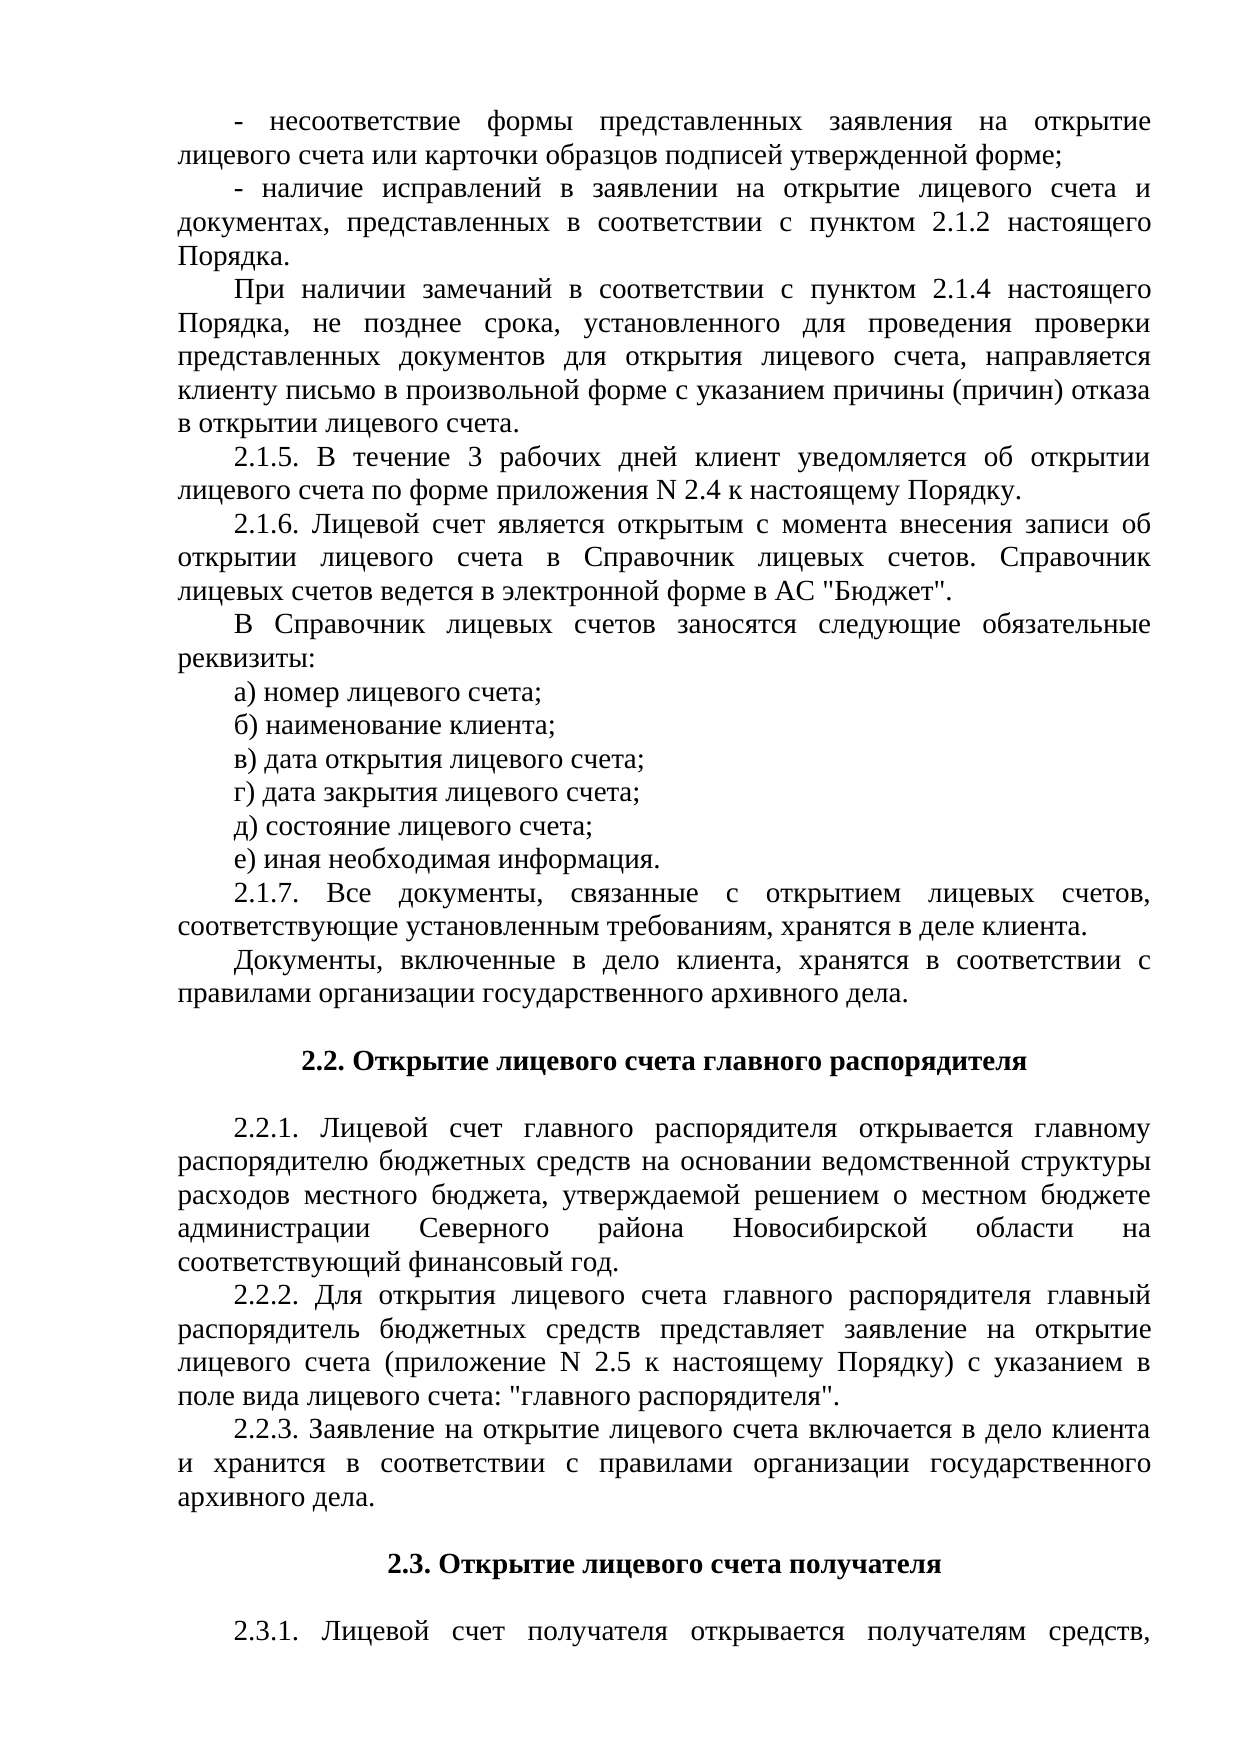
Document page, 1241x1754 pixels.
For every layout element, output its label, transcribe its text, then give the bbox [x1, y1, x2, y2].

text д) состояние лицевого счета; [177, 808, 1152, 841]
text а) номер лицевого счета; [177, 674, 1152, 707]
text 2.2. Открытие лицевого счета главного распорядителя [177, 1043, 1152, 1076]
text г) дата закрытия лицевого счета; [177, 774, 1152, 808]
text 2.2.3. Заявление на открытие лицевого счета включается в дело клиента и хранится в соответствии с правилами организации государственного архивного дела. [177, 1412, 1152, 1512]
text в) дата открытия лицевого счета; [177, 741, 1152, 774]
text 2.1.6. Лицевой счет является открытым с момента внесения записи об открытии лицевого счета в Справочник лицевых счетов. Справочник лицевых счетов ведется в электронной форме в АС "Бюджет". [177, 506, 1152, 607]
text 2.2.1. Лицевой счет главного распорядителя открывается главному распорядителю бюджетных средств на основании ведомственной структуры расходов местного бюджета, утверждаемой решением о местном бюджете администрации Северного района Новосибирской области на соответствующий финансовый год. [177, 1110, 1152, 1277]
text 2.1.7. Все документы, связанные с открытием лицевых счетов, соответствующие установленным требованиям, хранятся в деле клиента. [177, 875, 1152, 942]
text - несоответствие формы представленных заявления на открытие лицевого счета или карточки образцов подписей утвержденной форме; [177, 103, 1152, 171]
text При наличии замечаний в соответствии с пунктом 2.1.4 настоящего Порядка, не позднее срока, установленного для проведения проверки представленных документов для открытия лицевого счета, направляется клиенту письмо в произвольной форме с указанием причины (причин) отказа в открытии лицевого счета. [177, 271, 1152, 439]
text е) иная необходимая информация. [177, 841, 1152, 875]
text В Справочник лицевых счетов заносятся следующие обязательные реквизиты: [177, 607, 1152, 674]
text Документы, включенные в дело клиента, хранятся в соответствии с правилами организации государственного архивного дела. [177, 942, 1152, 1009]
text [177, 1613, 1152, 1646]
text 2.2.2. Для открытия лицевого счета главного распорядителя главный распорядитель бюджетных средств представляет заявление на открытие лицевого счета (приложение N 2.5 к настоящему Порядку) с указанием в поле вида лицевого счета: "главного распорядителя". [177, 1277, 1152, 1412]
text 2.1.5. В течение 3 рабочих дней клиент уведомляется об открытии лицевого счета по форме приложения N 2.4 к настоящему Порядку. [177, 439, 1152, 506]
text б) наименование клиента; [177, 707, 1152, 741]
text - наличие исправлений в заявлении на открытие лицевого счета и документах, представленных в соответствии с пунктом 2.1.2 настоящего Порядка. [177, 171, 1152, 271]
text 2.3. Открытие лицевого счета получателя [177, 1546, 1152, 1579]
